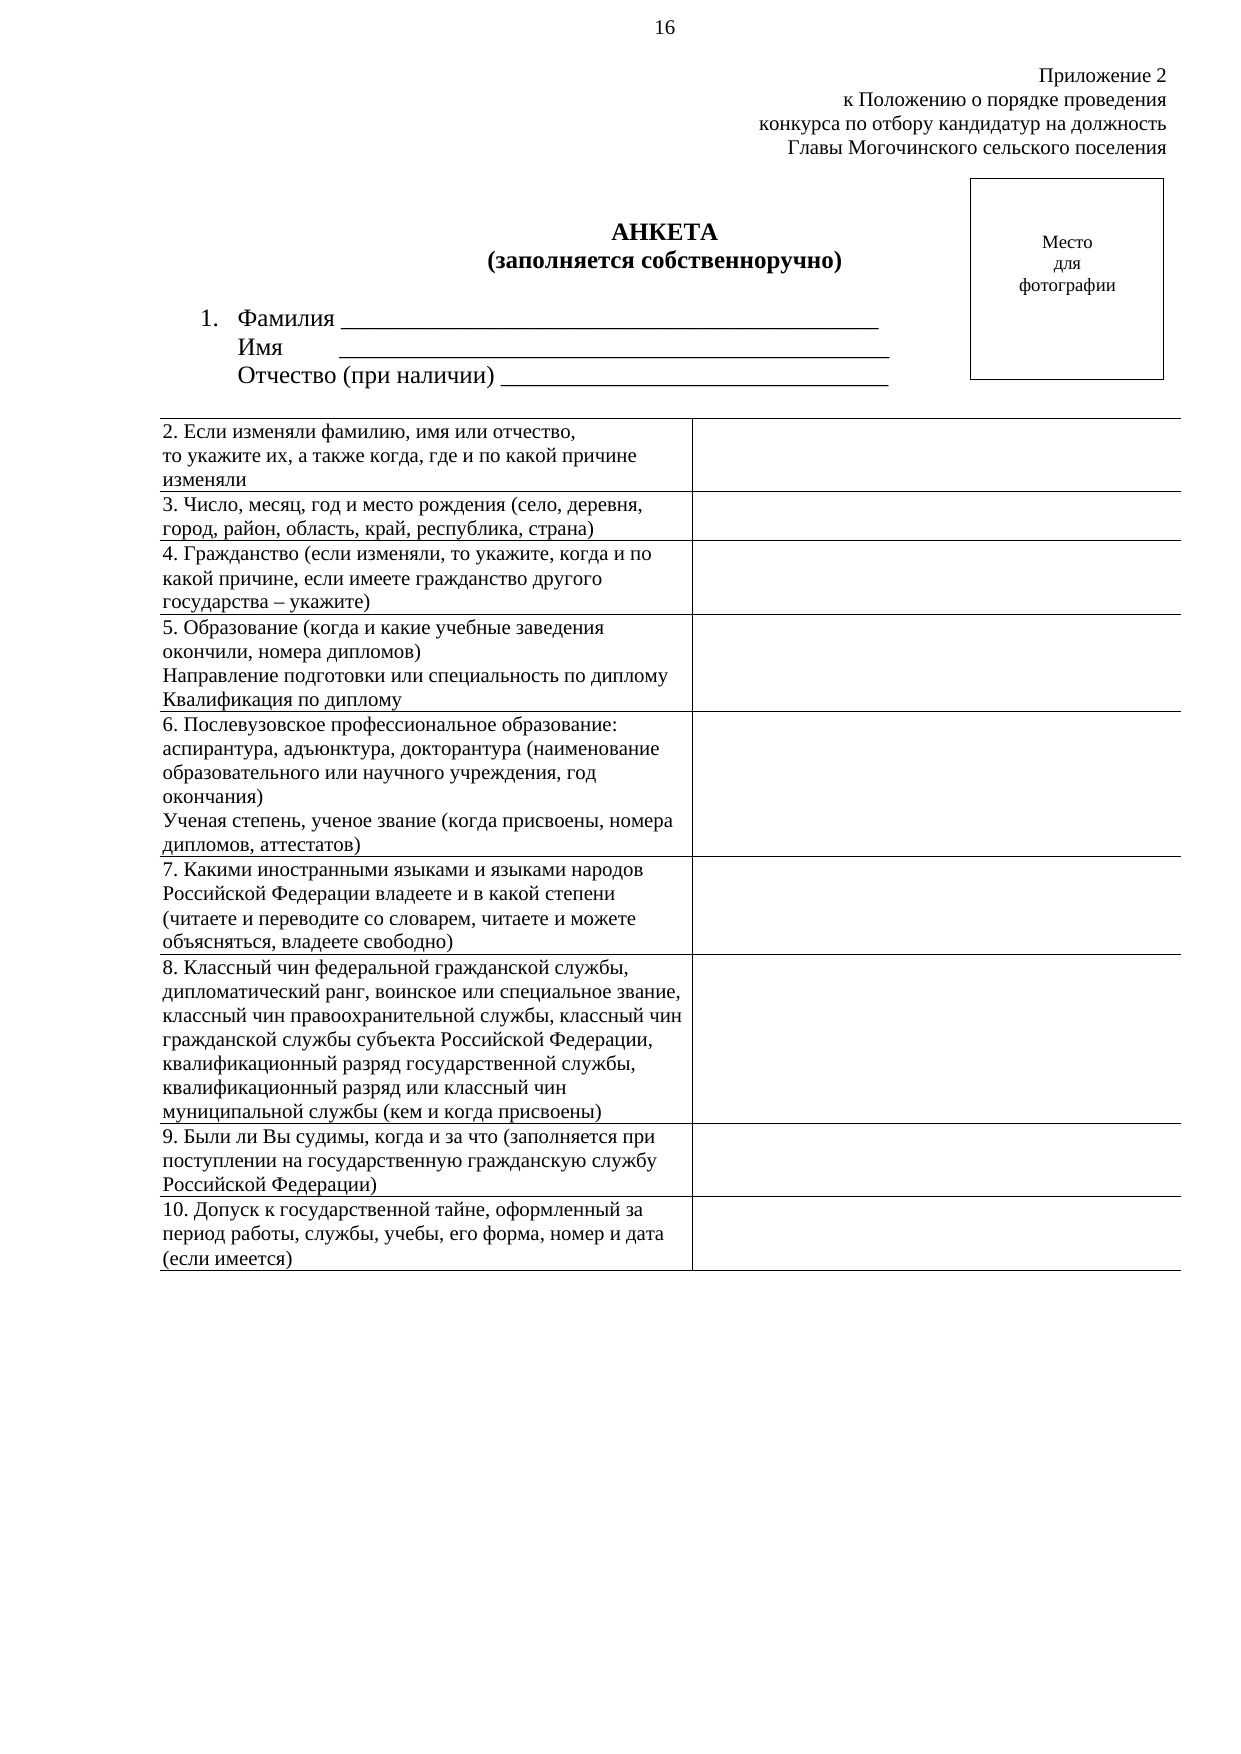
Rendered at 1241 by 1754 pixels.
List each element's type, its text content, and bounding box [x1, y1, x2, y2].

list Фамилия ___________________________________________ [200, 303, 970, 332]
table_cell 4. Гражданство (если изменяли, то укажите, когда и по какой причине, если имеете гражданство другого государства – укажите) [160, 541, 692, 613]
text Приложение 2 [162, 63, 1167, 87]
table_cell [693, 541, 1181, 613]
table_cell 9. Были ли Вы судимы, когда и за что (заполняется при поступлении на государственную гражданскую службу Российской Федерации) [160, 1124, 692, 1196]
table_cell 3. Число, месяц, год и место рождения (село, деревня, город, район, область, край, республика, страна) [160, 492, 692, 540]
table_cell 5. Образование (когда и какие учебные заведения окончили, номера дипломов) Направление подготовки или специальность по диплому Квалификация по диплому [160, 615, 692, 711]
list Отчество (при наличии) _______________________________ [237, 360, 1167, 389]
table_header 2. Если изменяли фамилию, имя или отчество, то укажите их, а также когда, где и по какой причине изменяли [160, 419, 692, 491]
table_cell [693, 1124, 1181, 1196]
table_cell 10. Допуск к государственной тайне, оформленный за период работы, службы, учебы, его форма, номер и дата (если имеется) [160, 1197, 692, 1269]
table_cell [693, 492, 1181, 540]
text АНКЕТА (заполняется собственноручно) [162, 217, 970, 274]
table_cell [693, 1197, 1181, 1269]
table_cell [693, 857, 1181, 953]
text конкурса по отбору кандидатур на должность [162, 111, 1167, 135]
table_cell [693, 712, 1181, 856]
table_cell 7. Какими иностранными языками и языками народов Российской Федерации владеете и в какой степени (читаете и переводите со словарем, читаете и можете объясняться, владеете свободно) [160, 857, 692, 953]
table_header [693, 419, 1181, 491]
table_cell [693, 955, 1181, 1123]
table_cell 6. Послевузовское профессиональное образование: аспирантура, адъюнктура, докторантура (наименование образовательного или научного учреждения, год окончания) Ученая степень, ученое звание (когда присвоены, номера дипломов, аттестатов) [160, 712, 692, 856]
text Главы Могочинского сельского поселения [162, 135, 1167, 159]
text к Положению о порядке проведения [162, 87, 1167, 111]
table_cell 8. Классный чин федеральной гражданской службы, дипломатический ранг, воинское или специальное звание, классный чин правоохранительной службы, классный чин гражданской службы субъекта Российской Федерации, квалификационный разряд государственной службы, квалификационный разряд или классный чин муниципальной службы (кем и когда присвоены) [160, 955, 692, 1123]
list Имя ____________________________________________ [237, 332, 970, 360]
table_cell [693, 615, 1181, 711]
